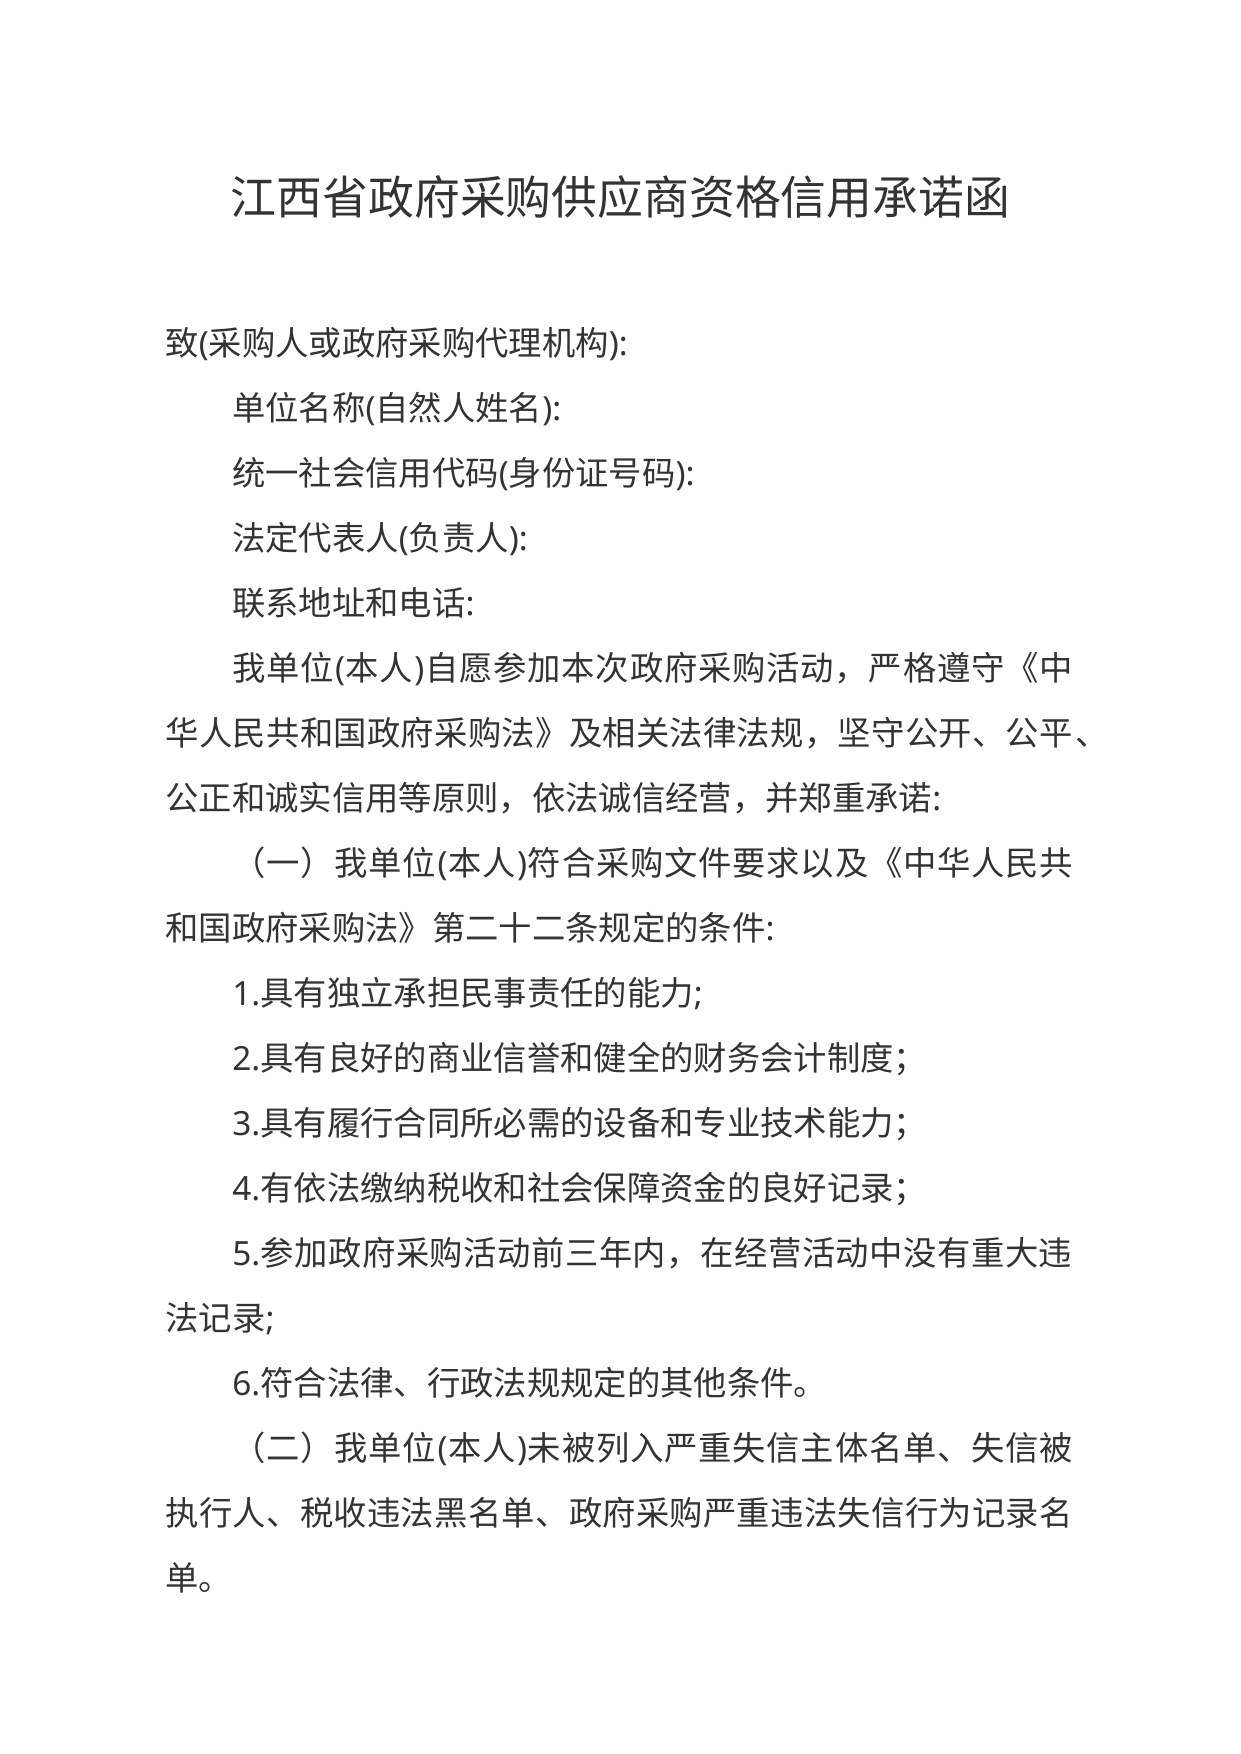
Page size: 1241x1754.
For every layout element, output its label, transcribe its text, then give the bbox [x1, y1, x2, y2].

text 统一社会信用代码(身份证号码): [165, 438, 1075, 503]
text 2.具有良好的商业信誉和健全的财务会计制度； [165, 1023, 1075, 1088]
text 单位名称(自然人姓名): [165, 373, 1075, 438]
text 1.具有独立承担民事责任的能力; [165, 958, 1075, 1023]
text 4.有依法缴纳税收和社会保障资金的良好记录； [165, 1153, 1075, 1218]
text 联系地址和电话: [165, 568, 1075, 633]
text 我单位(本人)自愿参加本次政府采购活动，严格遵守《中华人民共和国政府采购法》及相关法律法规，坚守公开、公平、公正和诚实信用等原则，依法诚信经营，并郑重承诺: [165, 633, 1075, 828]
text 3.具有履行合同所必需的设备和专业技术能力； [165, 1088, 1075, 1153]
text 6.符合法律、行政法规规定的其他条件。 [165, 1348, 1075, 1413]
text 5.参加政府采购活动前三年内，在经营活动中没有重大违法记录; [165, 1218, 1075, 1348]
text 致(采购人或政府采购代理机构): [165, 308, 1075, 373]
text 法定代表人(负责人): [165, 503, 1075, 568]
text （二）我单位(本人)未被列入严重失信主体名单、失信被执行人、税收违法黑名单、政府采购严重违法失信行为记录名单。 [165, 1413, 1075, 1608]
text （一）我单位(本人)符合采购文件要求以及《中华人民共和国政府采购法》第二十二条规定的条件: [165, 828, 1075, 958]
text 江西省政府采购供应商资格信用承诺函 [165, 146, 1075, 243]
